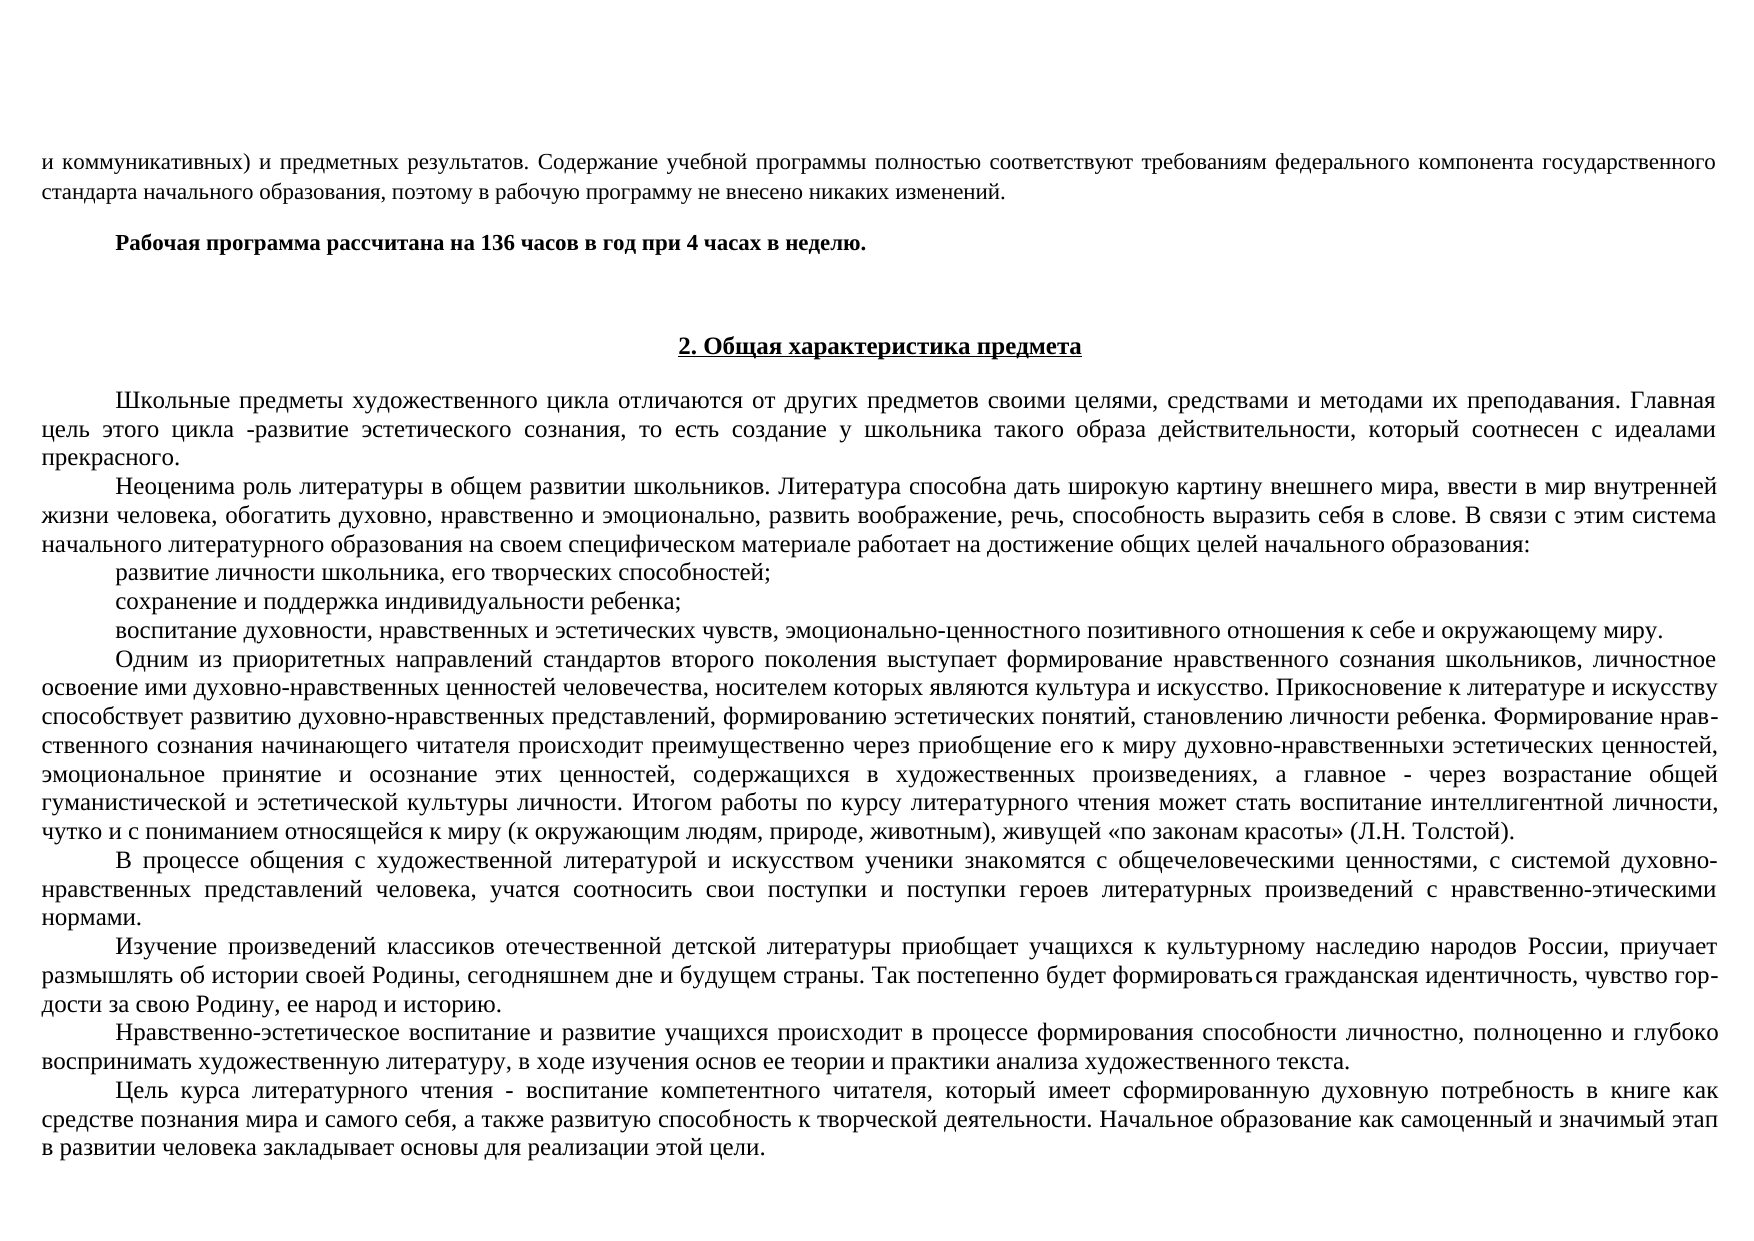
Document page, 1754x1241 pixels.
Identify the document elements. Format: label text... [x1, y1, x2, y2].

text Школьные предметы художественного цикла отличаются от других предметов своими целями, средствами и методами их преподавания. Главная цель этого цикла -развитие эстетического сознания, то есть создание у школьника такого образа действительности, который соотнесен с идеалами прекрасного. [41, 385, 1718, 471]
text сохранение и поддержка индивидуальности ребенка; [41, 586, 1718, 615]
text Рабочая программа рассчитана на 136 часов в год при 4 часах в неделю. [41, 229, 1718, 255]
text воспитание духовности, нравственных и эстетических чувств, эмоционально-ценностного позитивного отношения к себе и окружающему миру. [41, 615, 1718, 644]
text 2. Общая характеристика предмета [41, 331, 1718, 360]
text Нравственно-эстетическое воспитание и развитие учащихся происходит в процессе формирования способности личностно, полноценно и глубоко воспринимать художественную литературу, в ходе изучения основ ее теории и практики анализа художественного текста. [41, 1017, 1718, 1075]
text Одним из приоритетных направлений стандартов второго поколения выступает формирование нравственного сознания школьников, личностное освоение ими духовно-нравственных ценностей человечества, носителем которых являются культура и искусство. Прикосновение к литературе и искусству способствует развитию духовно-нравственных представлений, формированию эстетических понятий, становлению личности ребенка. Формирование нравственного сознания начинающего читателя происходит преимущественно через приобщение его к миру духовно-нравственныхи эстетических ценностей, эмоциональное принятие и осознание этих ценностей, содержащихся в художественных произведениях, а главное - через возрастание общей гуманистической и эстетической культуры личности. Итогом работы по курсу литературного чтения может стать воспитание интеллигентной личности, чутко и с пониманием относящейся к миру (к окружающим людям, природе, животным), живущей «по законам красоты» (Л.Н. Толстой). [41, 644, 1718, 845]
text В процессе общения с художественной литературой и искусством ученики знакомятся с общечеловеческими ценностями, с системой духовно-нравственных представлений человека, учатся соотносить свои поступки и поступки героев литературных произведений с нравственно-этическими нормами. [41, 845, 1718, 931]
text Цель курса литературного чтения - воспитание компетентного читателя, который имеет сформированную духовную потребность в книге как средстве познания мира и самого себя, а также развитую способность к творческой деятельности. Начальное образование как самоценный и значимый этап в развитии человека закладывает основы для реализации этой цели. [41, 1075, 1718, 1161]
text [41, 148, 1718, 204]
text Изучение произведений классиков отечественной детской литературы приобщает учащихся к культурному наследию народов России, приучает размышлять об истории своей Родины, сегодняшнем дне и будущем страны. Так постепенно будет формироваться гражданская идентичность, чувство гордости за свою Родину, ее народ и историю. [41, 931, 1718, 1017]
text Неоценима роль литературы в общем развитии школьников. Литература способна дать широкую картину внешнего мира, ввести в мир внутренней жизни человека, обогатить духовно, нравственно и эмоционально, развить воображение, речь, способность выразить себя в слове. В связи с этим система начального литературного образования на своем специфическом материале работает на достижение общих целей начального образования: [41, 471, 1718, 557]
text развитие личности школьника, его творческих способностей; [41, 557, 1718, 586]
